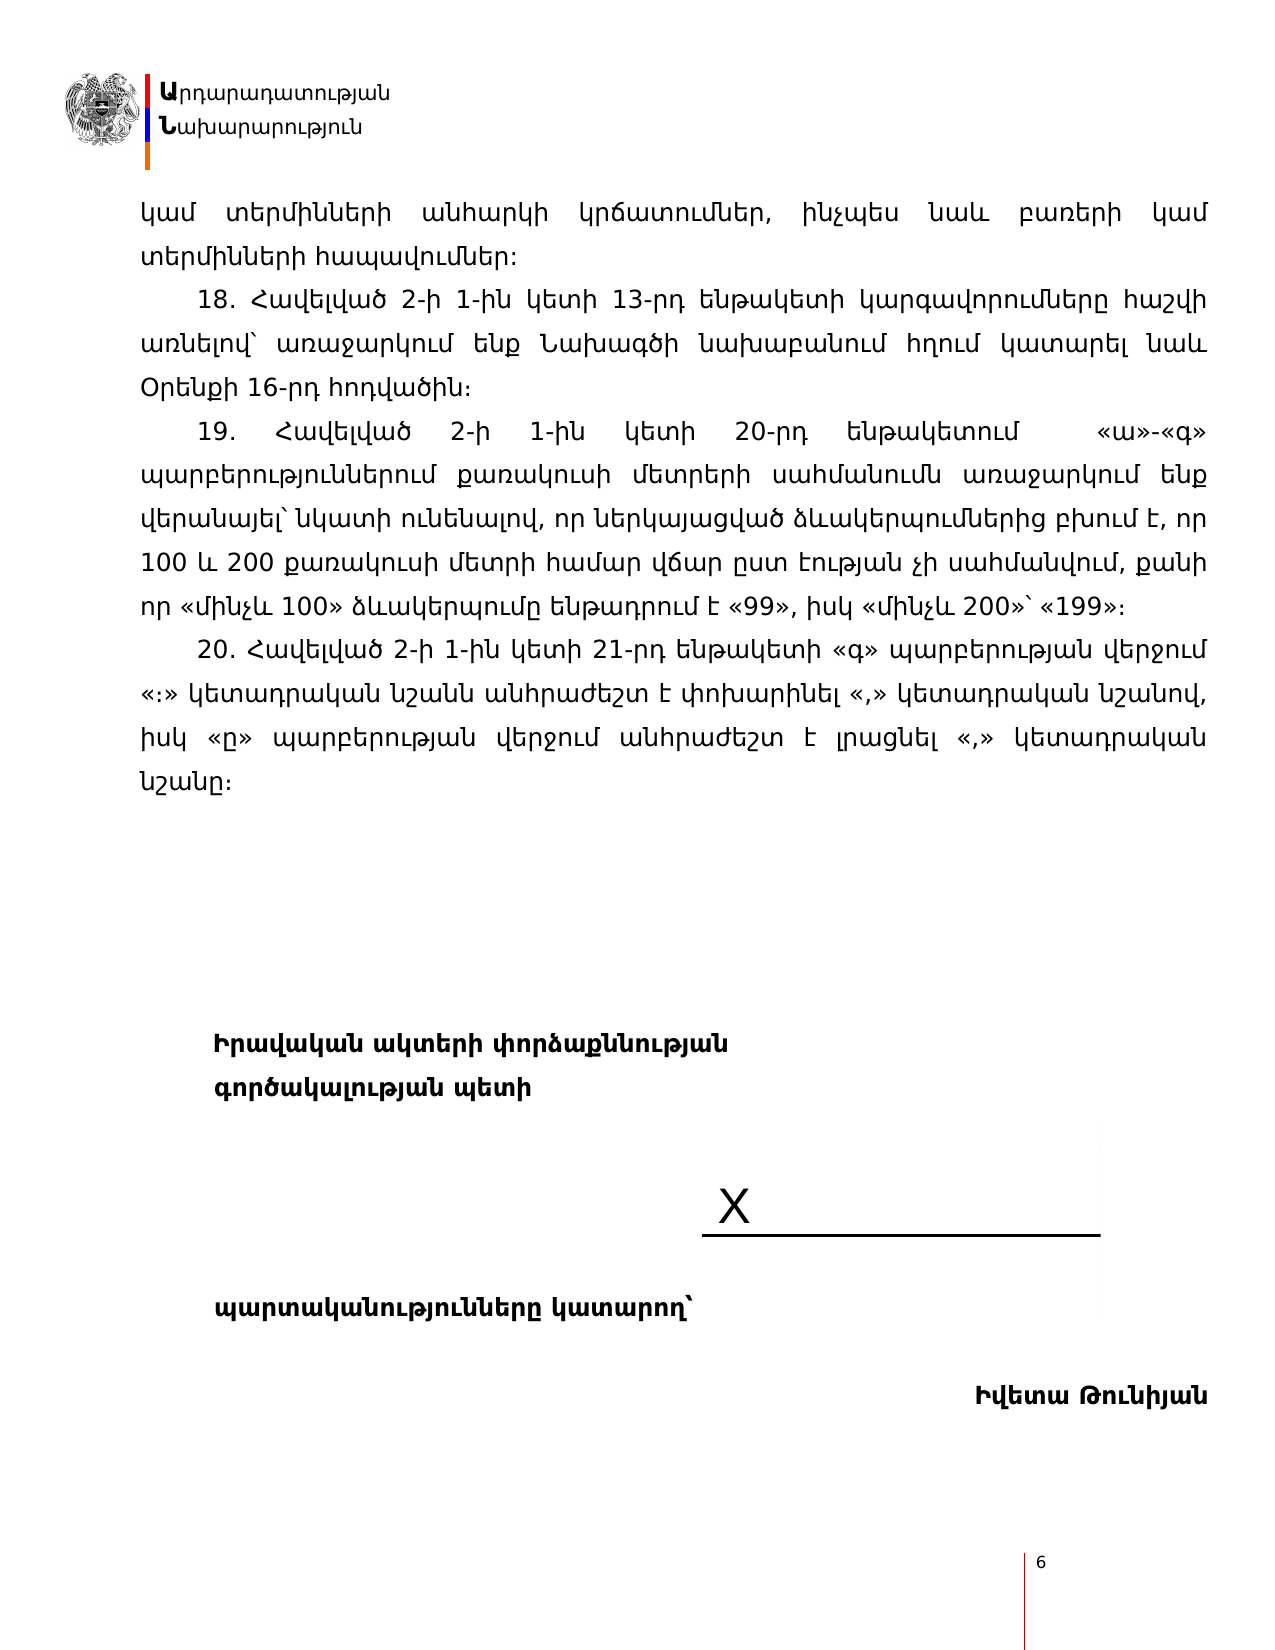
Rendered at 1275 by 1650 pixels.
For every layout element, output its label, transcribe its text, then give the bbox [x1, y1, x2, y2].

text պարտականությունները կատարող՝ [140, 1117, 1208, 1323]
text 18․ Հավելված 2-ի 1-ին կետի 13-րդ ենթակետի կարգավորումները հաշվի առնելով՝ առաջարկում ենք Նախագծի նախաբանում հղում կատարել նաև Օրենքի 16-րդ հոդվածին։ [140, 286, 1208, 402]
text 20․ Հավելված 2-ի 1-ին կետի 21-րդ ենթակետի «գ» պարբերության վերջում «։» կետադրական նշանն անհրաժեշտ է փոխարինել «,» կետադրական նշանով, իսկ «ը» պարբերության վերջում անհրաժեշտ է լրացնել «,» կետադրական նշանը։ [140, 636, 1208, 796]
text Իրավական ակտերի փորձաքննության [140, 1029, 1208, 1058]
text գործակալության պետի [140, 1073, 1208, 1102]
text 19․ Հավելված 2-ի 1-ին կետի 20-րդ ենթակետում «ա»-«գ» պարբերություններում քառակուսի մետրերի սահմանումն առաջարկում ենք վերանայել՝ նկատի ունենալով, որ ներկայացված ձևակերպումներից բխում է, որ 100 և 200 քառակուսի մետրի համար վճար ըստ էության չի սահմանվում, քանի որ «մինչև 100» ձևակերպումը ենթադրում է «99», իսկ «մինչև 200»՝ «199»։ [140, 417, 1208, 621]
text Իվետա Թունիյան [140, 1381, 1208, 1410]
picture [64, 72, 140, 146]
